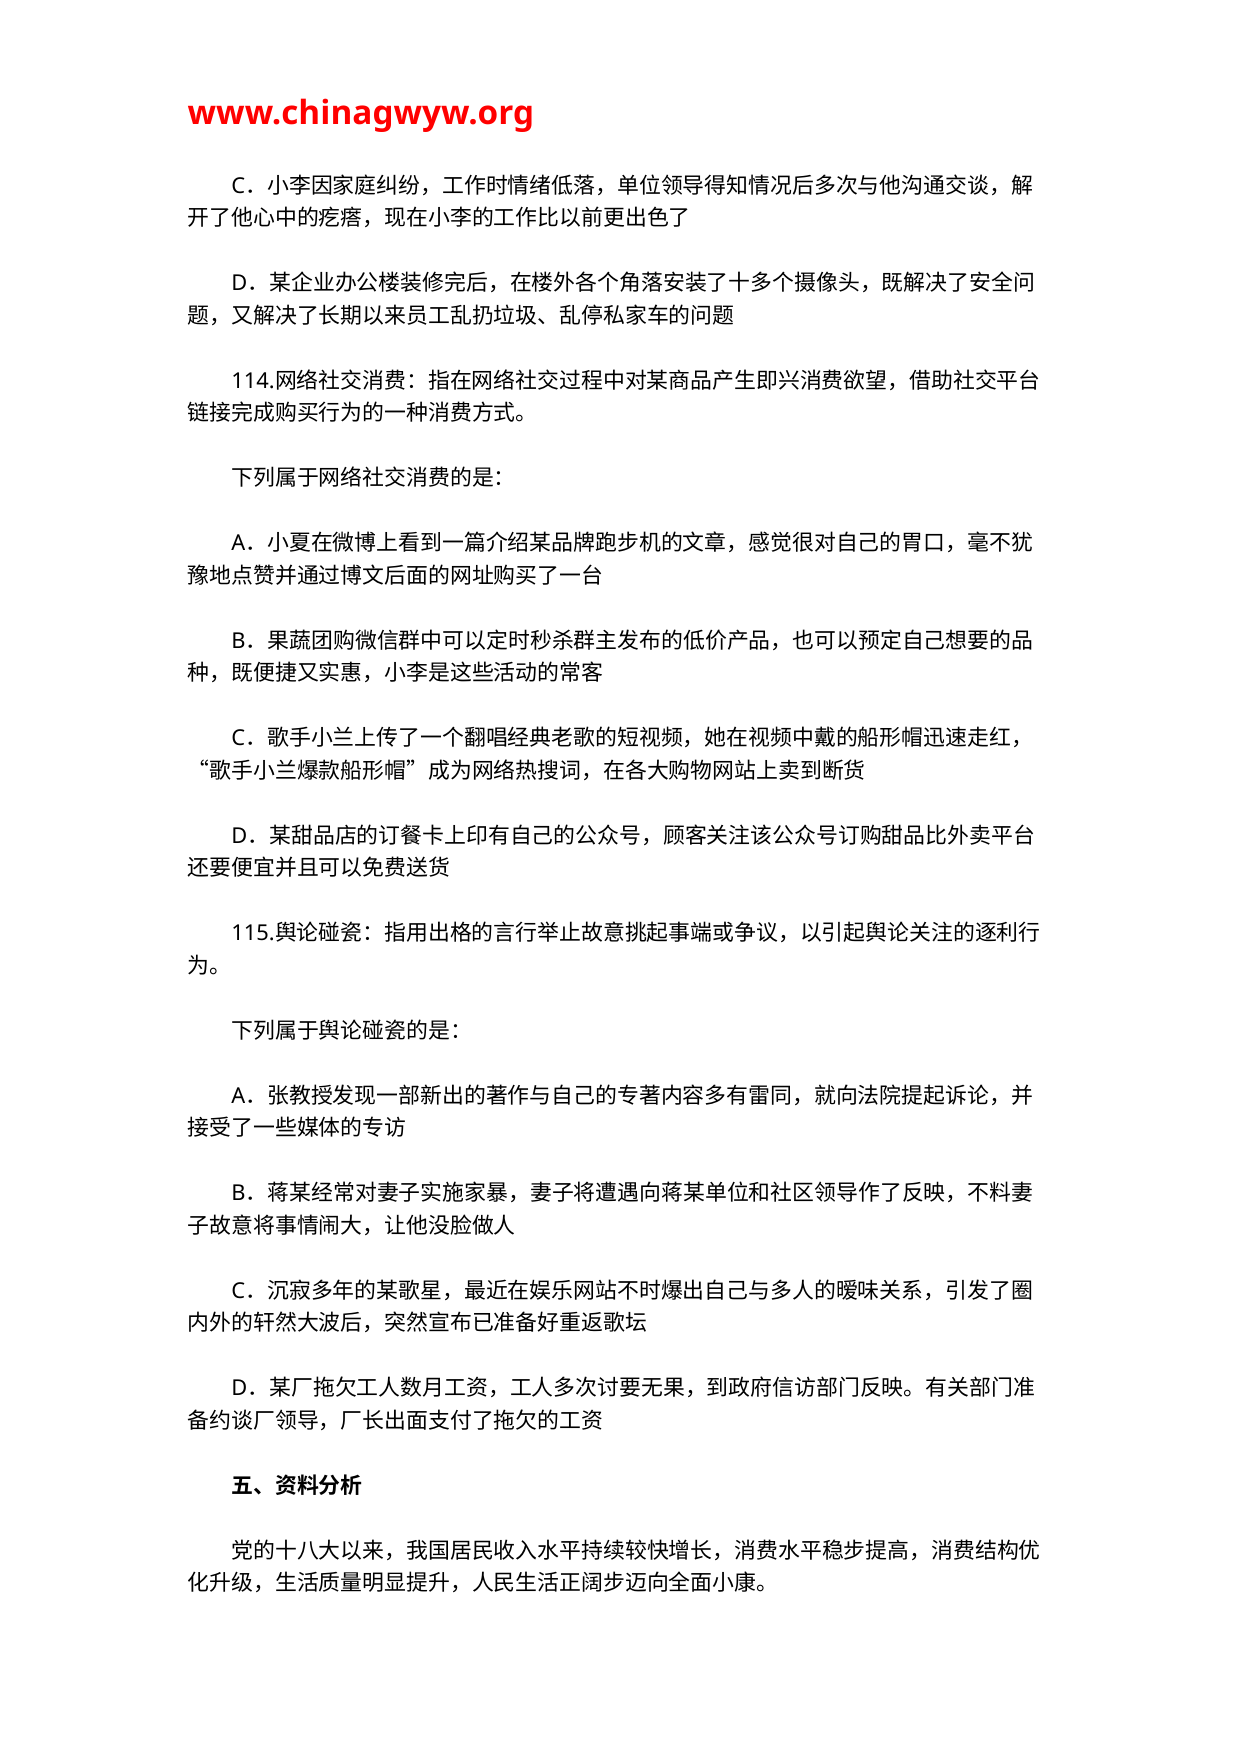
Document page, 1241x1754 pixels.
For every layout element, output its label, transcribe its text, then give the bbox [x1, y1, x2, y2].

text 114.网络社交消费：指在网络社交过程中对某商品产生即兴消费欲望，借助社交平台链接完成购买行为的一种消费方式。 [187, 330, 1053, 427]
text 五、资料分析 [187, 1435, 1053, 1500]
text 下列属于网络社交消费的是： [187, 427, 1053, 492]
text A．张教授发现一部新出的著作与自己的专著内容多有雷同，就向法院提起诉论，并接受了一些媒体的专访 [187, 1045, 1053, 1142]
text C．沉寂多年的某歌星，最近在娱乐网站不时爆出自己与多人的暧味关系，引发了圈内外的轩然大波后，突然宣布已准备好重返歌坛 [187, 1240, 1053, 1337]
text B．果蔬团购微信群中可以定时秒杀群主发布的低价产品，也可以预定自己想要的品种，既便捷又实惠，小李是这些活动的常客 [187, 590, 1053, 687]
text D．某甜品店的订餐卡上印有自己的公众号，顾客关注该公众号订购甜品比外卖平台还要便宜并且可以免费送货 [187, 785, 1053, 882]
text D．某厂拖欠工人数月工资，工人多次讨要无果，到政府信访部门反映。有关部门准备约谈厂领导，厂长出面支付了拖欠的工资 [187, 1337, 1053, 1435]
text D．某企业办公楼装修完后，在楼外各个角落安装了十多个摄像头，既解决了安全问题，又解决了长期以来员工乱扔垃圾、乱停私家车的问题 [187, 232, 1053, 330]
text 党的十八大以来，我国居民收入水平持续较快增长，消费水平稳步提高，消费结构优化升级，生活质量明显提升，人民生活正阔步迈向全面小康。 [187, 1500, 1053, 1597]
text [187, 167, 1053, 232]
text B．蒋某经常对妻子实施家暴，妻子将遭遇向蒋某单位和社区领导作了反映，不料妻子故意将事情闹大，让他没脸做人 [187, 1142, 1053, 1240]
text 115.舆论碰瓷：指用出格的言行举止故意挑起事端或争议，以引起舆论关注的逐利行为。 [187, 882, 1053, 980]
text A．小夏在微博上看到一篇介绍某品牌跑步机的文章，感觉很对自己的胃口，毫不犹豫地点赞并通过博文后面的网址购买了一台 [187, 492, 1053, 590]
text 下列属于舆论碰瓷的是： [187, 980, 1053, 1045]
text C．歌手小兰上传了一个翻唱经典老歌的短视频，她在视频中戴的船形帽迅速走红，“歌手小兰爆款船形帽”成为网络热搜词，在各大购物网站上卖到断货 [187, 687, 1053, 785]
